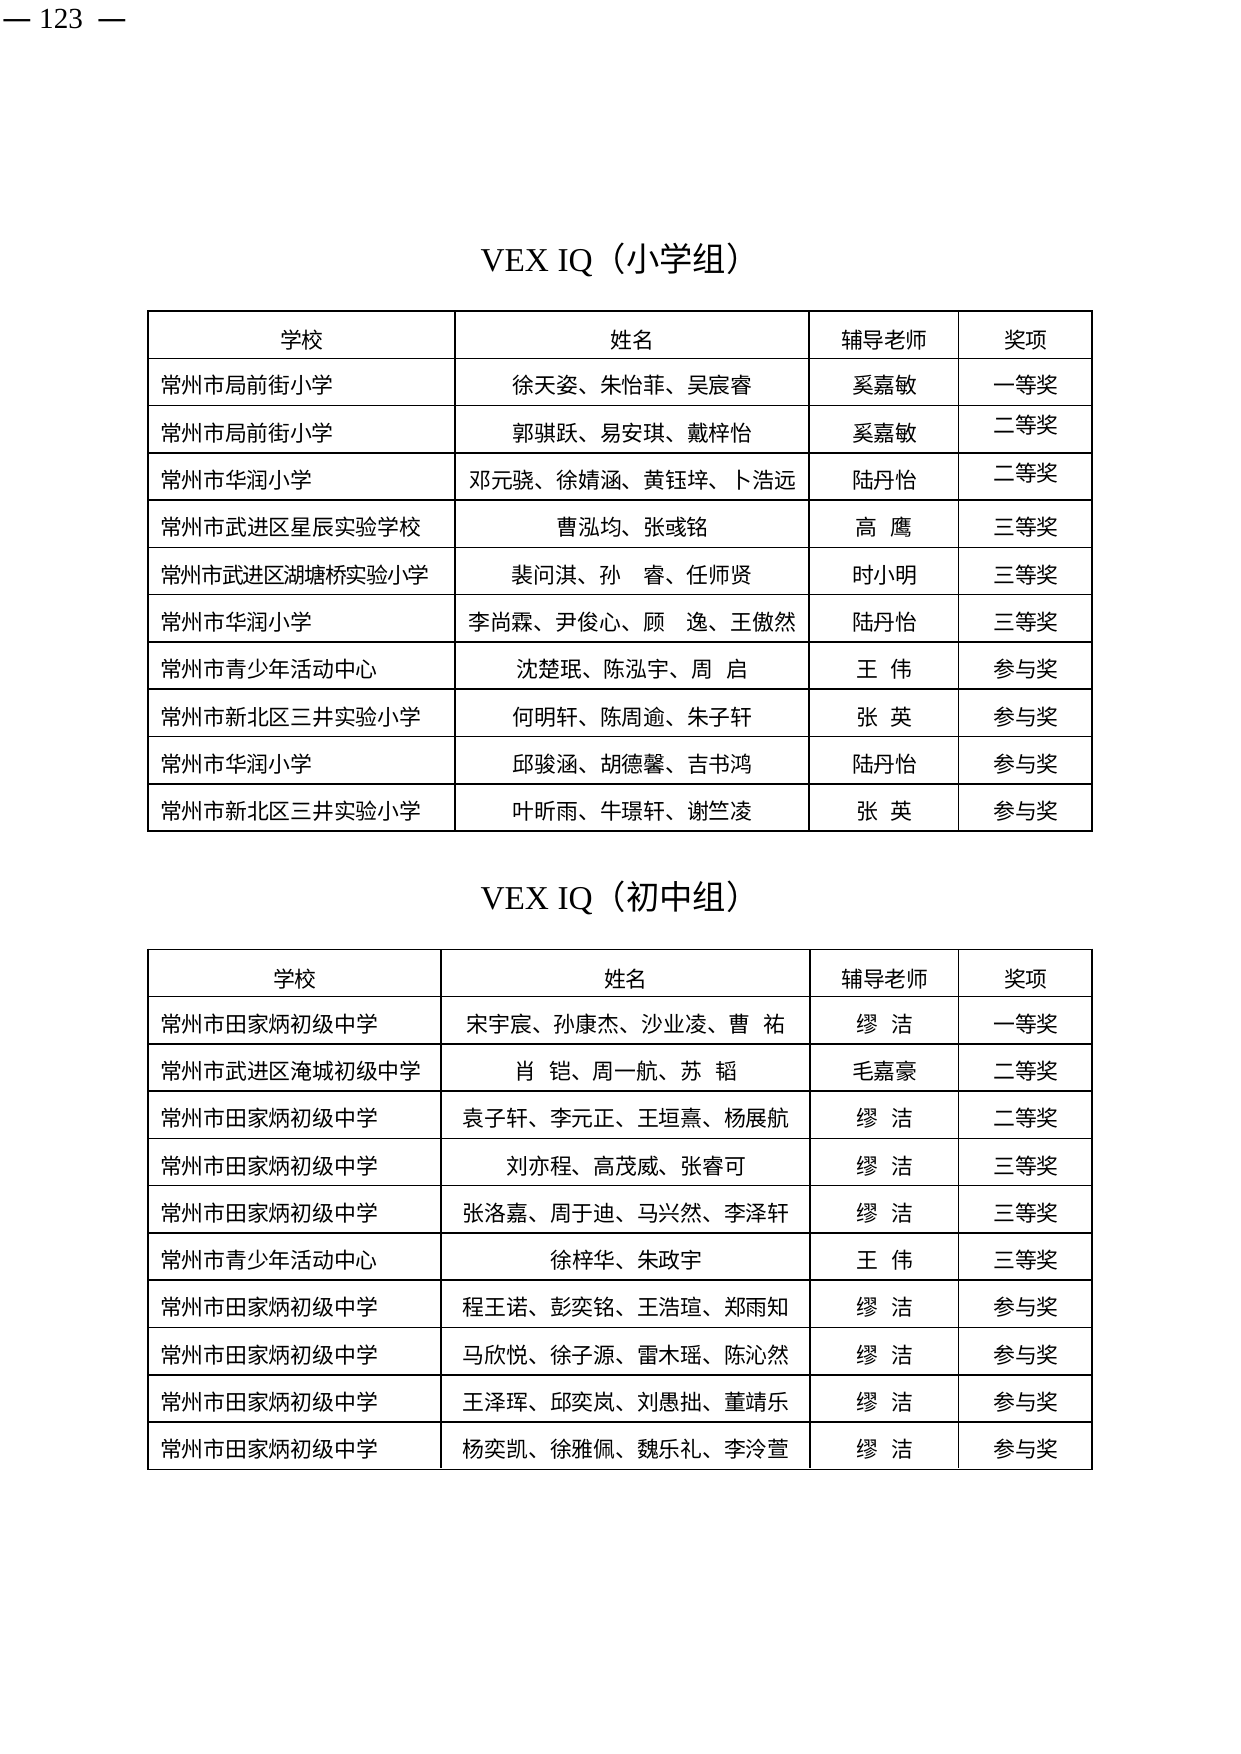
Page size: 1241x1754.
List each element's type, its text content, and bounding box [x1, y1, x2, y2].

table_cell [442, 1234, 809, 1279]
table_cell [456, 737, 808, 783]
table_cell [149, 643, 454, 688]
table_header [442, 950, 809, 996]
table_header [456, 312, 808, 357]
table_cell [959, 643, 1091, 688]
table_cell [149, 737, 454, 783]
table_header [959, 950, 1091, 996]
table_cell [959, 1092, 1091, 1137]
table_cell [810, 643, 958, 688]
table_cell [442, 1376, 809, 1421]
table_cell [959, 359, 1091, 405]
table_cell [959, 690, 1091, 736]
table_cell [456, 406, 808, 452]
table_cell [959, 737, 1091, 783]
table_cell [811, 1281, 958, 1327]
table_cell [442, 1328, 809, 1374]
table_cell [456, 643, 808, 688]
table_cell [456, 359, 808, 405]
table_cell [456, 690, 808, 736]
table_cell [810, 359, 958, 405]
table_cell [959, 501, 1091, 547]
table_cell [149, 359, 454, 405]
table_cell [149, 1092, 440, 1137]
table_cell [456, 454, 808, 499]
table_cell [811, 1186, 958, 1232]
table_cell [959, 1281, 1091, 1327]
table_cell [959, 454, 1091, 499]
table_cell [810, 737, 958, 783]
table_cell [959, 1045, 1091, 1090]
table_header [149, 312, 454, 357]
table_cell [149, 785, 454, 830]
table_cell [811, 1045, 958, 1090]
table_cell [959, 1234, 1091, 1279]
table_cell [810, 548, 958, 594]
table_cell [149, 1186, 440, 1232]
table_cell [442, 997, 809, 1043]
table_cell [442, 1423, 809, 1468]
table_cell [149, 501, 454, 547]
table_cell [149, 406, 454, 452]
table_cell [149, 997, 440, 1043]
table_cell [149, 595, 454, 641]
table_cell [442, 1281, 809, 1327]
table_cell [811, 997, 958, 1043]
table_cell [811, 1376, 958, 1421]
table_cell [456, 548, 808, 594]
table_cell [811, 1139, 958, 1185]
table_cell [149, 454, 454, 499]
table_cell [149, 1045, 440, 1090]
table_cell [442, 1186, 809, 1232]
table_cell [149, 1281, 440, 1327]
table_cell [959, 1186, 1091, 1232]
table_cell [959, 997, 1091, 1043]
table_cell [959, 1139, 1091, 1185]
text VEX IQ（初中组） [135, 871, 1105, 919]
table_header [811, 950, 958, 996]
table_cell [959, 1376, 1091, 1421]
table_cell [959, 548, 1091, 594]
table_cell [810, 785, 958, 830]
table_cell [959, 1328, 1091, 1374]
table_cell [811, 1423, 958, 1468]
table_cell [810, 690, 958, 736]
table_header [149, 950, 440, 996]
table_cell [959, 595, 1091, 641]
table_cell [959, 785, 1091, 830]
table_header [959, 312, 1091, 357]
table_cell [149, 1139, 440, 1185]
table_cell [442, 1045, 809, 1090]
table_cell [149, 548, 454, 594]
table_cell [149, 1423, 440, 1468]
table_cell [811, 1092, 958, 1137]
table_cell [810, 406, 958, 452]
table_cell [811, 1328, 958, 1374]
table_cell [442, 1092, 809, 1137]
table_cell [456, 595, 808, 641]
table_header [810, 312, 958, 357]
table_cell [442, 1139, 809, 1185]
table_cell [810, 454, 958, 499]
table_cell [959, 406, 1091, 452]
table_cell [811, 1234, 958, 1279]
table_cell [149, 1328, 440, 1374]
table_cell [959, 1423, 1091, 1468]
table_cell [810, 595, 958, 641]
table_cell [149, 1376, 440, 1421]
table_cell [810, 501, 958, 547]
text VEX IQ（小学组） [135, 233, 1105, 281]
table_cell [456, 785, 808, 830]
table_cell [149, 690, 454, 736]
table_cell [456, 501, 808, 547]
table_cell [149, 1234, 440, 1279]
